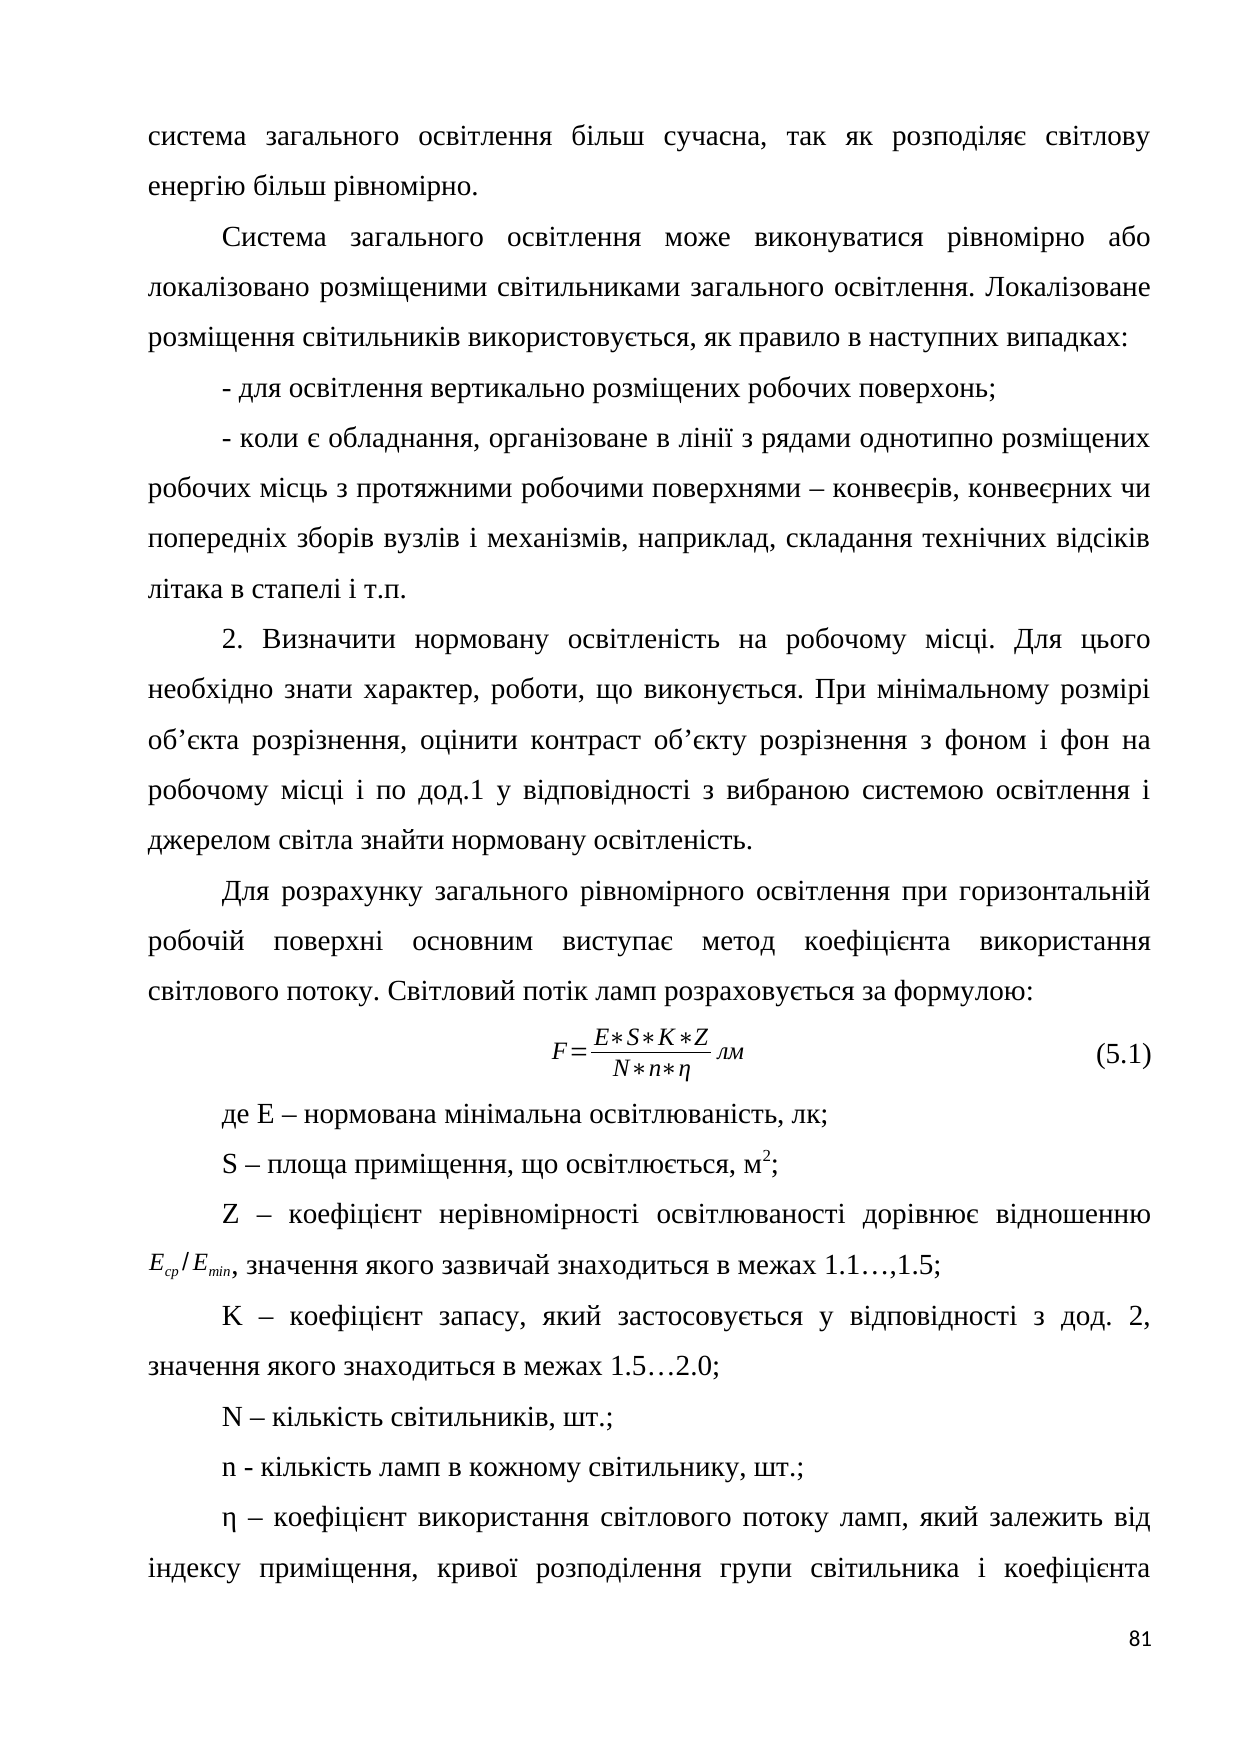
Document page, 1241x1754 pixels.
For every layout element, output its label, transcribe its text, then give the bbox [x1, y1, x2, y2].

text Z – коефіцієнт нерівномірності освітлюваності дорівнює відношенню , значення якого зазвичай знаходиться в межах 1.1…,1.5; [148, 1196, 1152, 1281]
text n - кількість ламп в кожному світильнику, шт.; [148, 1449, 1152, 1483]
text Система загального освітлення може виконуватися рівномірно або локалізовано розміщеними світильниками загального освітлення. Локалізоване розміщення світильників використовується, як правило в наступних випадках: [148, 219, 1152, 353]
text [148, 118, 1152, 202]
text де E – нормована мінімальна освітлюваність, лк; [148, 1096, 1152, 1129]
text - для освітлення вертикально розміщених робочих поверхонь; [148, 370, 1152, 403]
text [148, 1499, 1152, 1583]
text K – коефіцієнт запасу, який застосовується у відповідності з дод. 2, значення якого знаходиться в межах 1.5…2.0; [148, 1298, 1152, 1382]
text - коли є обладнання, організоване в лінії з рядами однотипно розміщених робочих місць з протяжними робочими поверхнями – конвеєрів, конвеєрних чи попередніх зборів вузлів і механізмів, наприклад, складання технічних відсіків літака в стапелі і т.п. [148, 420, 1152, 604]
text 2. Визначити нормовану освітленість на робочому місці. Для цього необхідно знати характер, роботи, що виконується. При мінімальному розмірі об’єкта розрізнення, оцінити контраст об’єкту розрізнення з фоном і фон на робочому місці і по дод.1 у відповідності з вибраною системою освітлення і джерелом світла знайти нормовану освітленість. [148, 621, 1152, 856]
text N – кількість світильників, шт.; [148, 1399, 1152, 1432]
text Для розрахунку загального рівномірного освітлення при горизонтальній робочій поверхні основним виступає метод коефіцієнта використання світлового потоку. Світловий потік ламп розраховується за формулою: [148, 873, 1152, 1007]
text S – площа приміщення, що освітлюється, м2; [148, 1146, 1152, 1180]
table_header [136, 1024, 1084, 1096]
table_header (5.1) [1084, 1024, 1163, 1096]
